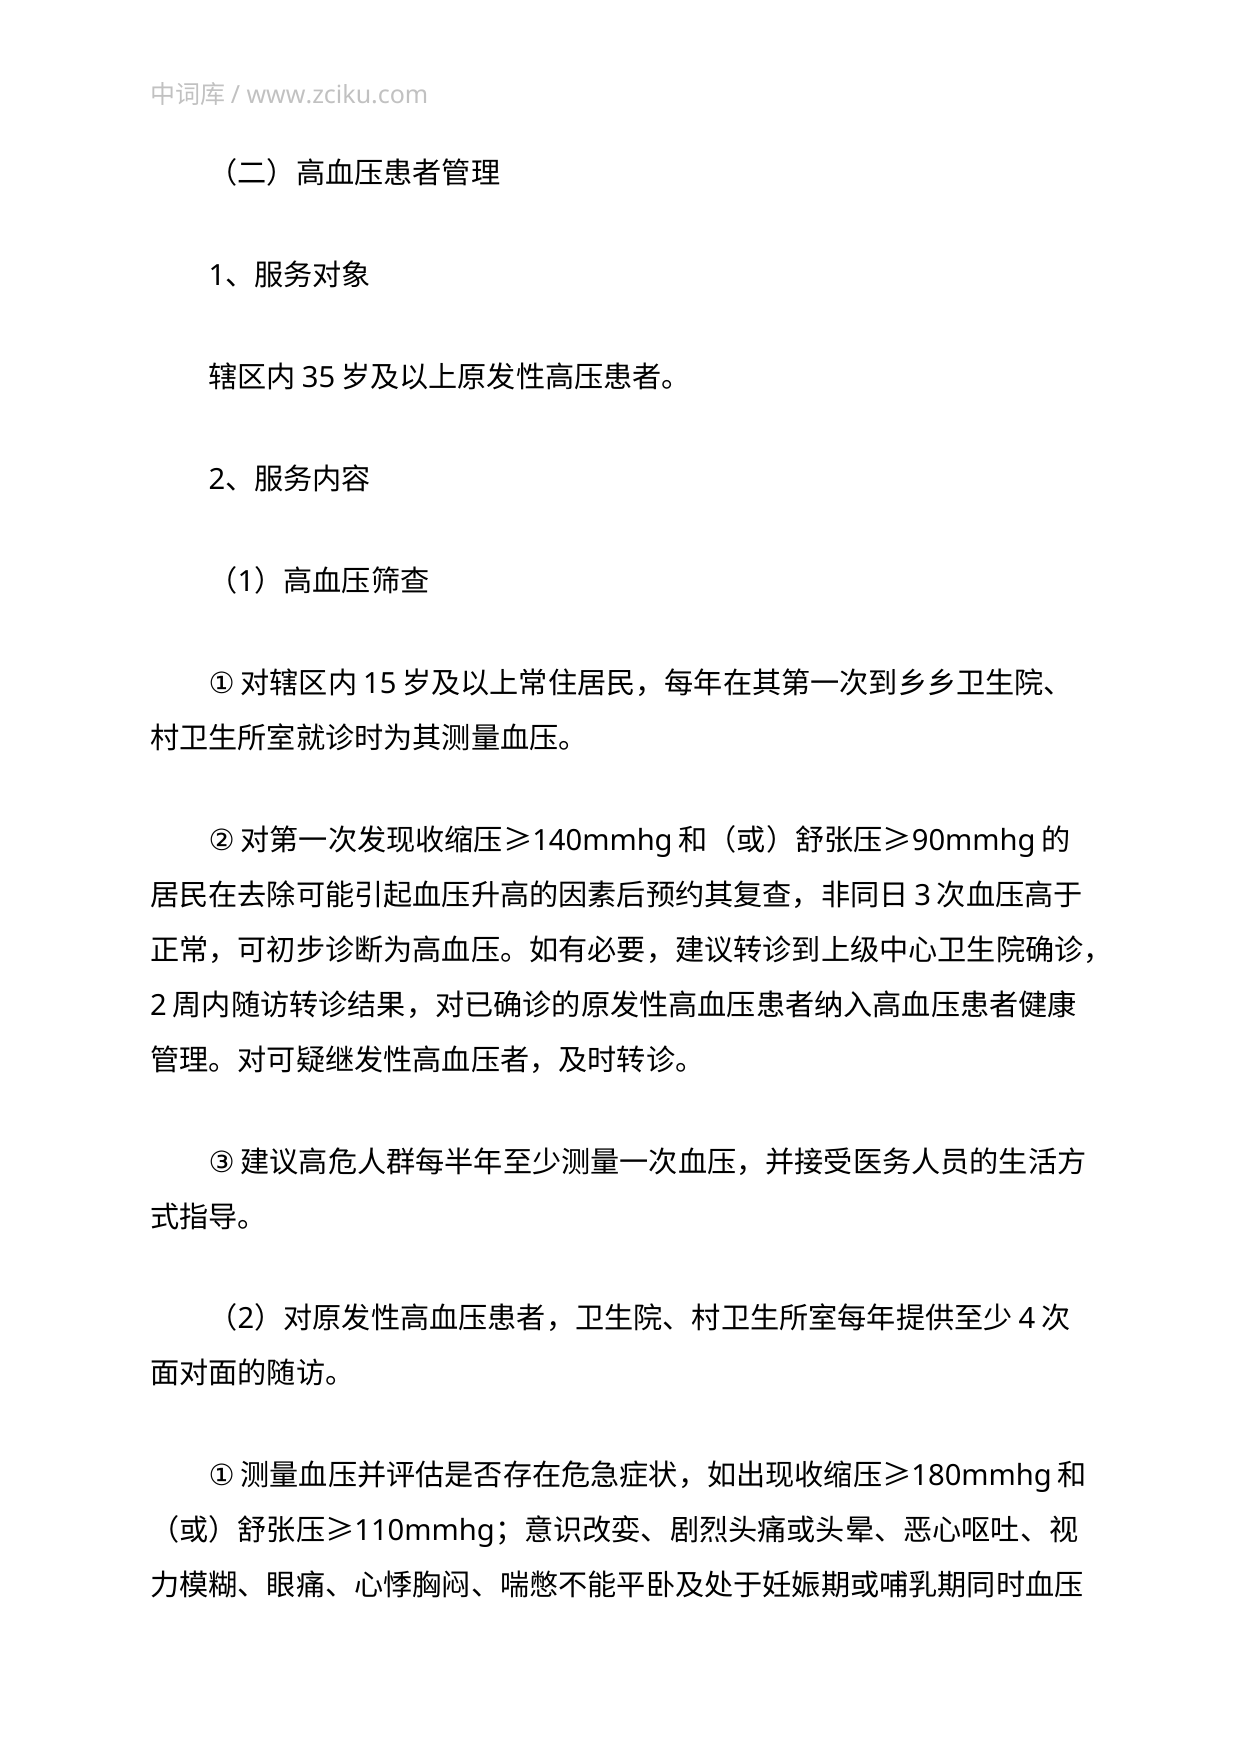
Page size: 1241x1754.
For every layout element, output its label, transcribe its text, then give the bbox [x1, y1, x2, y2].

text 2、服务内容 [150, 456, 1090, 498]
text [150, 1452, 1090, 1604]
text ②对第一次发现收缩压≥140mmhg和（或）舒张压≥90mmhg的居民在去除可能引起血压升高的因素后预约其复查，非同日3次血压高于正常，可初步诊断为高血压。如有必要，建议转诊到上级中心卫生院确诊，2周内随访转诊结果，对已确诊的原发性高血压患者纳入高血压患者健康管理。对可疑继发性高血压者，及时转诊。 [150, 816, 1090, 1079]
text （2）对原发性高血压患者，卫生院、村卫生所室每年提供至少4次面对面的随访。 [150, 1295, 1090, 1392]
text 辖区内35岁及以上原发性高压患者。 [150, 354, 1090, 396]
text （二）高血压患者管理 [150, 150, 1090, 192]
text ③建议高危人群每半年至少测量一次血压，并接受医务人员的生活方式指导。 [150, 1138, 1090, 1235]
text ①对辖区内15岁及以上常住居民，每年在其第一次到乡乡卫生院、村卫生所室就诊时为其测量血压。 [150, 660, 1090, 757]
text （1）高血压筛查 [150, 558, 1090, 600]
text 1、服务对象 [150, 252, 1090, 294]
